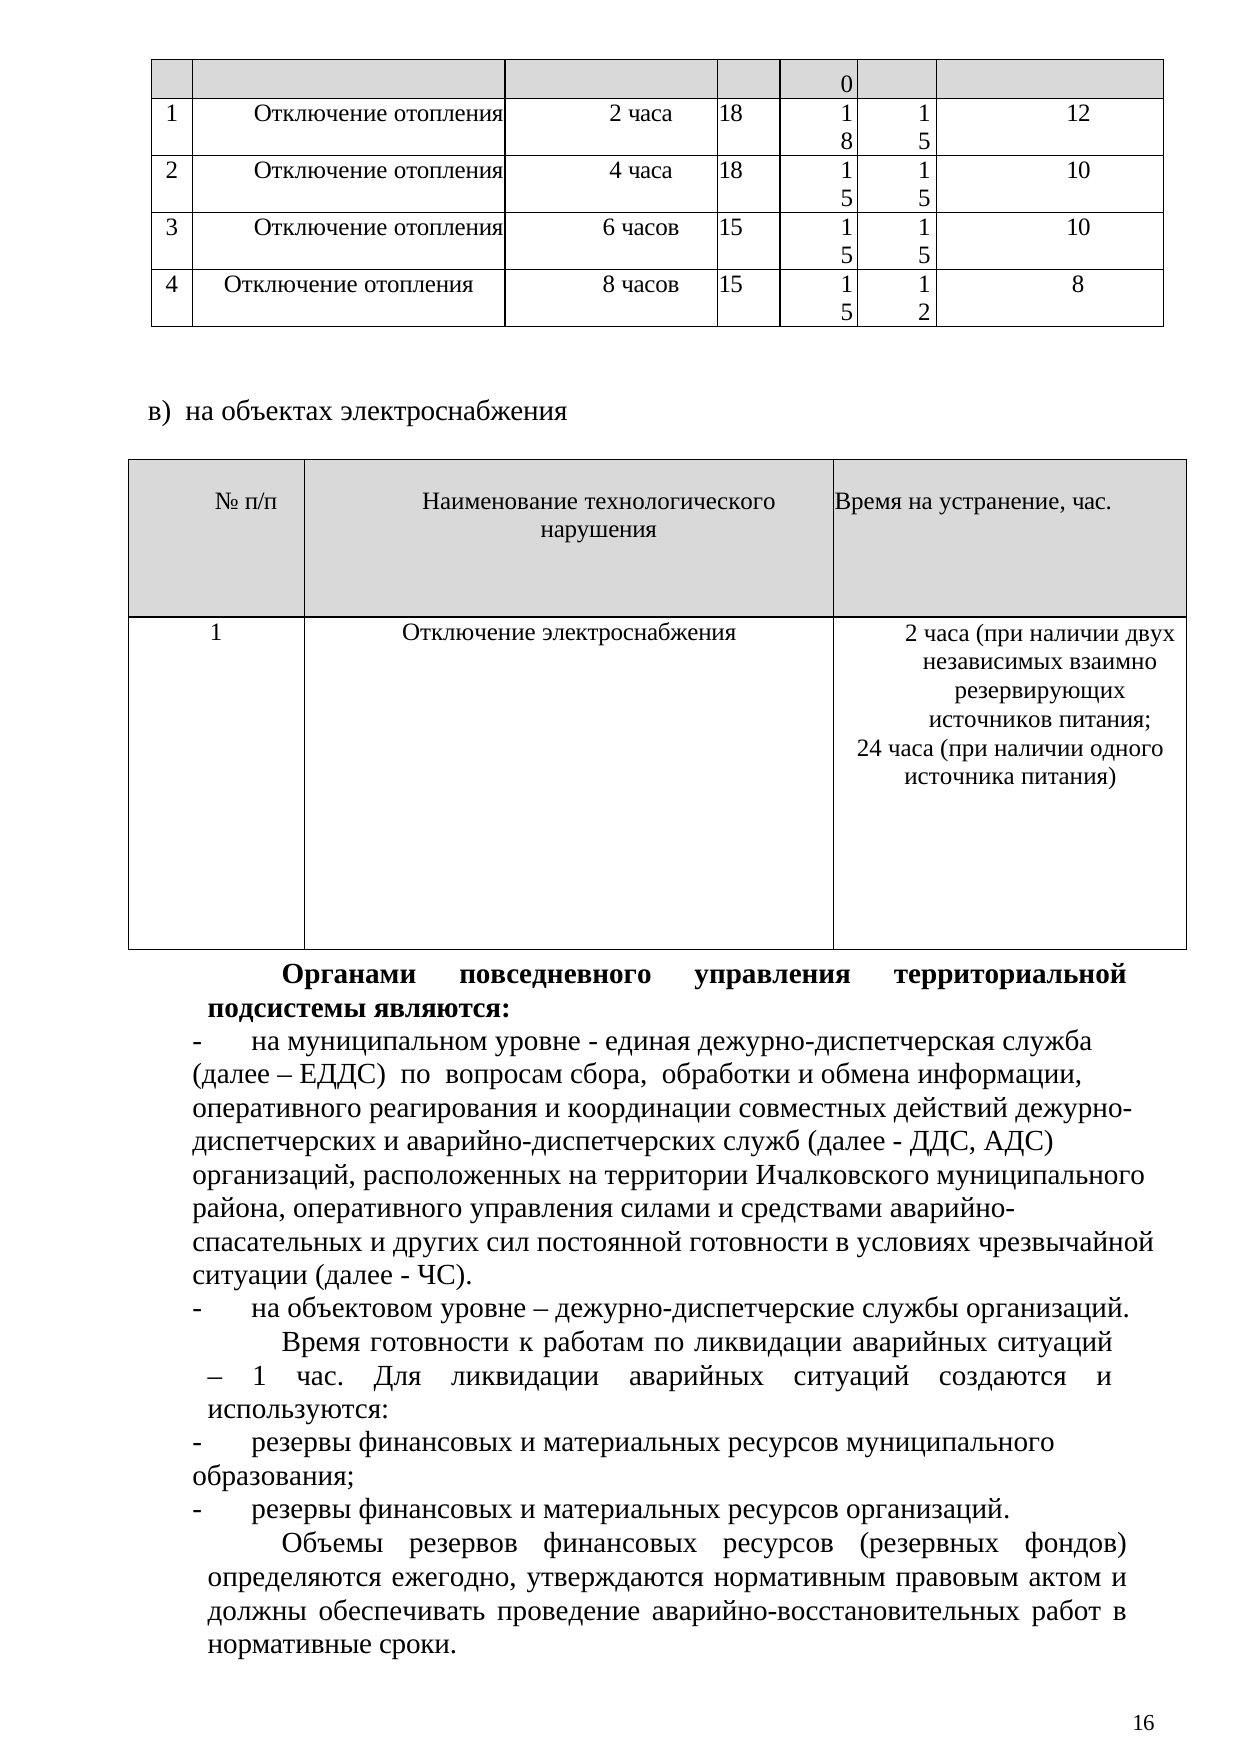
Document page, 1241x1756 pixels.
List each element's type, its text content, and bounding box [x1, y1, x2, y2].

table_cell 3 [152, 213, 192, 269]
table_cell 10 [937, 156, 1163, 212]
table_cell 6 часов [506, 213, 717, 269]
table_cell 15 [858, 99, 936, 155]
text в) на объектах электроснабжения [148, 393, 1167, 426]
table_cell -10 [781, 60, 857, 98]
table_cell 1 [152, 99, 192, 155]
list на объектовом уровне – дежурно-диспетчерские службы организаций. [192, 1291, 1167, 1324]
table_cell 2 часа [506, 99, 717, 155]
table_cell 8 [937, 270, 1163, 326]
table_cell 0 [718, 60, 779, 98]
table_header № п/п [129, 460, 304, 616]
table_header Время на устранение, час. [834, 460, 1186, 616]
table_cell Отключение отопления [193, 213, 504, 269]
text Органами повседневного управления территориальной подсистемы являются: [207, 957, 1127, 1024]
table_cell 15 [781, 270, 857, 326]
table_cell 15 [781, 156, 857, 212]
table_cell 4 часа [506, 156, 717, 212]
table_header Наименование технологического нарушения [305, 460, 833, 616]
table_cell 2 часа (при наличии двух независимых взаимно резервирующих источников питания; 24 часа (при наличии одного источника питания) [834, 618, 1186, 948]
table_cell 8 часов [506, 270, 717, 326]
list резервы финансовых и материальных ресурсов организаций. [192, 1492, 1167, 1526]
table_cell Отключение электроснабжения [305, 618, 833, 948]
table_cell 18 [718, 99, 779, 155]
text Время готовности к работам по ликвидации аварийных ситуаций – 1 час. Для ликвидации аварийных ситуаций создаются и используются: [207, 1324, 1113, 1425]
table_cell 15 [718, 213, 779, 269]
table_cell 10 [937, 213, 1163, 269]
text Объемы резервов финансовых ресурсов (резервных фондов) определяются ежегодно, утверждаются нормативным правовым актом и должны обеспечивать проведение аварийно-восстановительных работ в нормативные сроки. [207, 1526, 1127, 1660]
table_cell 15 [858, 156, 936, 212]
table_cell 4 [152, 270, 192, 326]
list на муниципальном уровне - единая дежурно-диспетчерская служба (далее – ЕДДС) по вопросам сбора, обработки и обмена информации, оперативного реагирования и координации совместных действий дежурно-диспетчерских и аварийно-диспетчерских служб (далее - ДДС, АДС) организаций, расположенных на территории Ичалковского муниципального района, оперативного управления силами и средствами аварийно-спасательных и других сил постоянной готовности в условиях чрезвычайной ситуации (далее - ЧС). [192, 1024, 1167, 1291]
table_cell 12 [937, 99, 1163, 155]
table_cell Более -20 [937, 60, 1163, 98]
table_cell -20 [858, 60, 936, 98]
table_cell 15 [718, 270, 779, 326]
list резервы финансовых и материальных ресурсов муниципального образования; [192, 1425, 1167, 1492]
table_cell Отключение отопления [193, 156, 504, 212]
table_cell 15 [858, 213, 936, 269]
table_cell 12 [858, 270, 936, 326]
table_cell 1 [129, 618, 304, 948]
table_cell 18 [718, 156, 779, 212]
table_cell 2 [152, 156, 192, 212]
table_cell 18 [781, 99, 857, 155]
table_cell Отключение отопления [193, 270, 504, 326]
table_cell 15 [781, 213, 857, 269]
table_cell Отключение отопления [193, 99, 504, 155]
